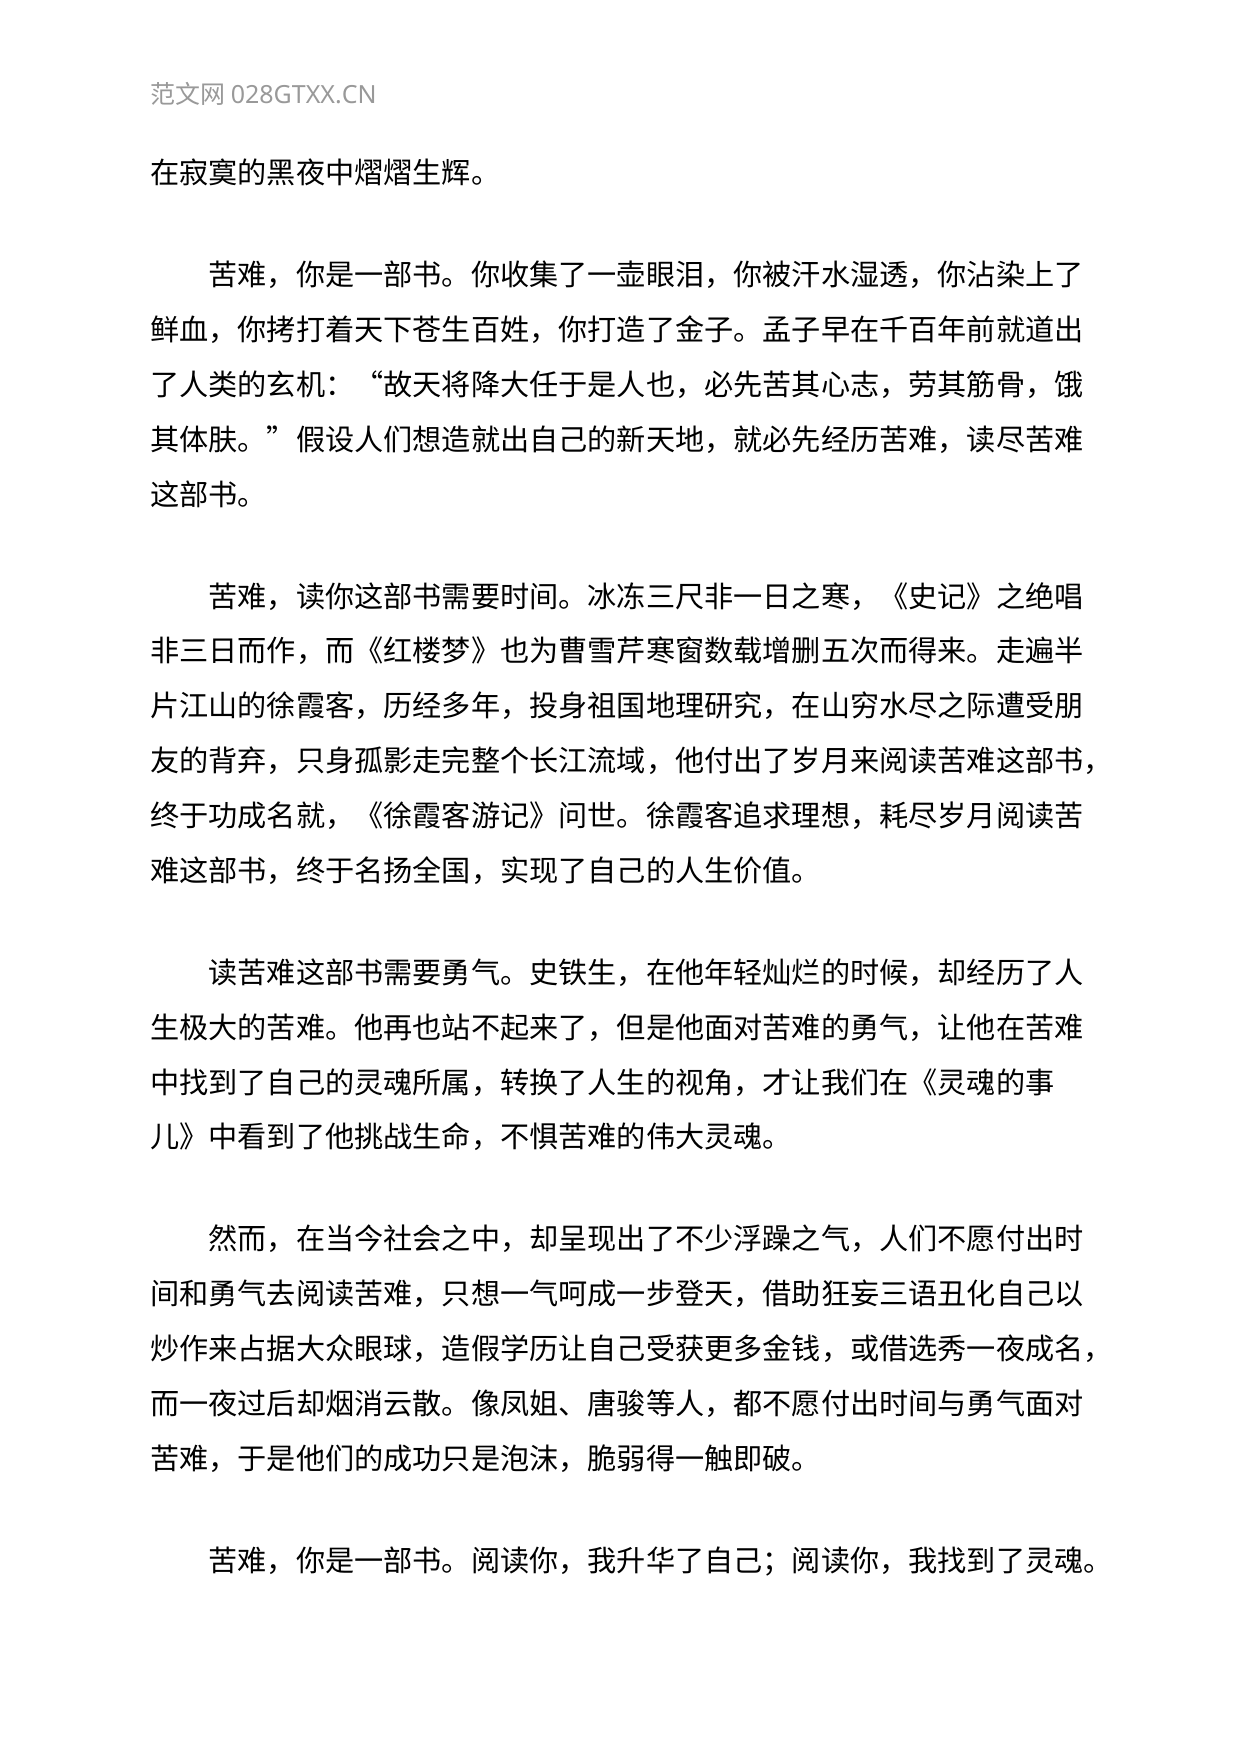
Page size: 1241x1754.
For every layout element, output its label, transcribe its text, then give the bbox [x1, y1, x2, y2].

text 读苦难这部书需要勇气。史铁生，在他年轻灿烂的时候，却经历了人生极大的苦难。他再也站不起来了，但是他面对苦难的勇气，让他在苦难中找到了自己的灵魂所属，转换了人生的视角，才让我们在《灵魂的事儿》中看到了他挑战生命，不惧苦难的伟大灵魂。 [150, 949, 1090, 1156]
text 苦难，读你这部书需要时间。冰冻三尺非一日之寒，《史记》之绝唱非三日而作，而《红楼梦》也为曹雪芹寒窗数载增删五次而得来。走遍半片江山的徐霞客，历经多年，投身祖国地理研究，在山穷水尽之际遭受朋友的背弃，只身孤影走完整个长江流域，他付出了岁月来阅读苦难这部书，终于功成名就，《徐霞客游记》问世。徐霞客追求理想，耗尽岁月阅读苦难这部书，终于名扬全国，实现了自己的人生价值。 [150, 573, 1090, 890]
text 然而，在当今社会之中，却呈现出了不少浮躁之气，人们不愿付出时间和勇气去阅读苦难，只想一气呵成一步登天，借助狂妄三语丑化自己以炒作来占据大众眼球，造假学历让自己受获更多金钱，或借选秀一夜成名，而一夜过后却烟消云散。像凤姐、唐骏等人，都不愿付出时间与勇气面对苦难，于是他们的成功只是泡沫，脆弱得一触即破。 [150, 1216, 1090, 1478]
text 苦难，你是一部书。你收集了一壶眼泪，你被汗水湿透，你沾染上了鲜血，你拷打着天下苍生百姓，你打造了金子。孟子早在千百年前就道出了人类的玄机：“故天将降大任于是人也，必先苦其心志，劳其筋骨，饿其体肤。”假设人们想造就出自己的新天地，就必先经历苦难，读尽苦难这部书。 [150, 252, 1090, 514]
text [150, 1537, 1090, 1579]
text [150, 150, 1090, 192]
